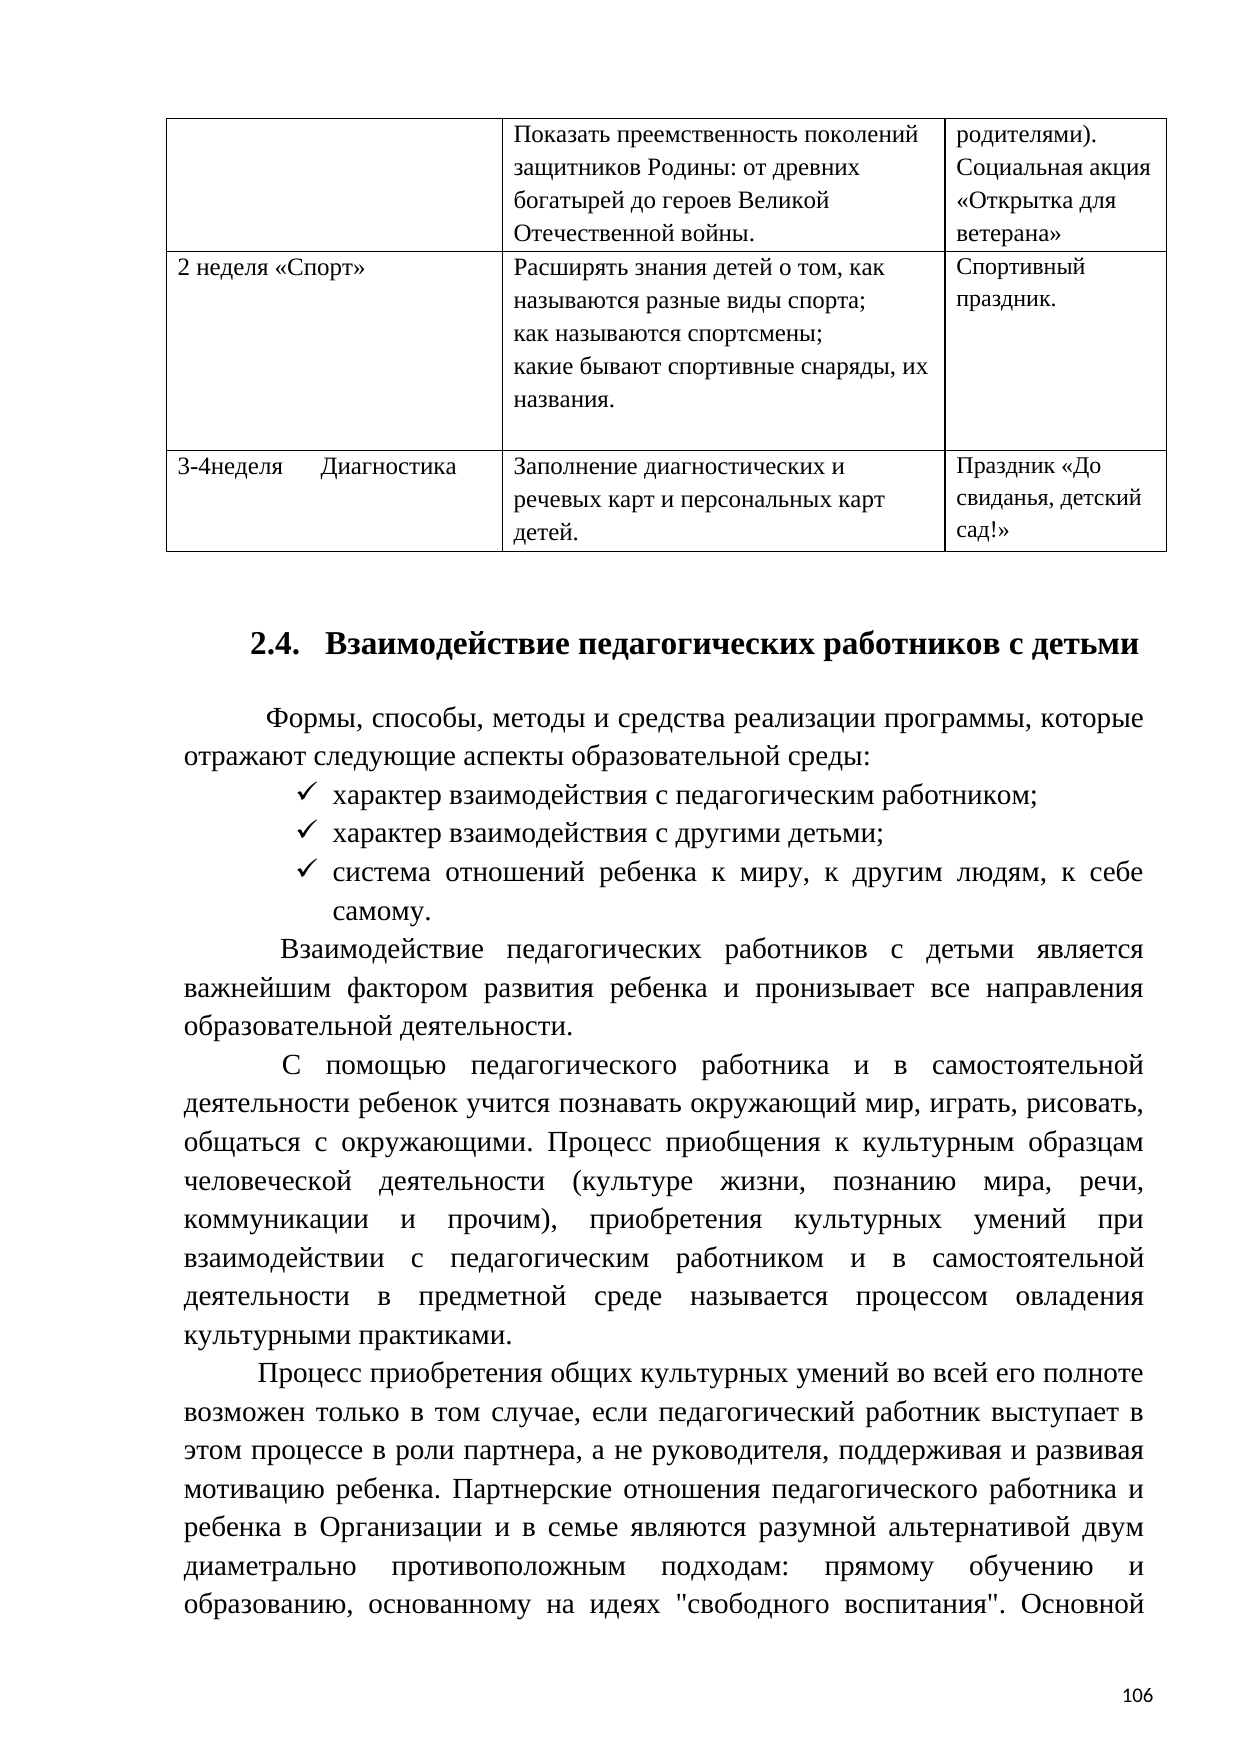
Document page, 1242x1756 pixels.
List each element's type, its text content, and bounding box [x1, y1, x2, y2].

list характер взаимодействия с педагогическим работником; [295, 777, 1145, 811]
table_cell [167, 119, 502, 251]
text С помощью педагогического работника и в самостоятельной деятельности ребенок учится познавать окружающий мир, играть, рисовать, общаться с окружающими. Процесс приобщения к культурным образцам человеческой деятельности (культуре жизни, познанию мира, речи, коммуникации и прочим), приобретения культурных умений при взаимодействии с педагогическим работником и в самостоятельной деятельности в предметной среде называется процессом овладения культурными практиками. [183, 1047, 1145, 1350]
list характер взаимодействия с другими детьми; [295, 816, 1145, 849]
table_cell 2 неделя «Спорт» [167, 252, 502, 450]
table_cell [503, 119, 944, 251]
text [183, 1355, 1145, 1620]
text Взаимодействие педагогических работников с детьми является важнейшим фактором развития ребенка и пронизывает все направления образовательной деятельности. [183, 931, 1145, 1042]
table_cell Расширять знания детей о том, как называются разные виды спорта; как называются спортсмены; какие бывают спортивные снаряды, их названия. [503, 252, 944, 450]
list система отношений ребенка к миру, к другим людям, к себе самому. [295, 854, 1145, 926]
table_cell 3-4неделя Диагностика [167, 451, 502, 551]
table_cell Праздник «До свиданья, детский сад!» [946, 451, 1166, 551]
table_cell Заполнение диагностических и речевых карт и персональных карт детей. [503, 451, 944, 551]
text Формы, способы, методы и средства реализации программы, которые отражают следующие аспекты образовательной среды: [183, 700, 1145, 772]
list Взаимодействие педагогических работников с детьми [237, 623, 1153, 661]
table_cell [946, 119, 1166, 251]
table_cell Спортивный праздник. [946, 252, 1166, 450]
